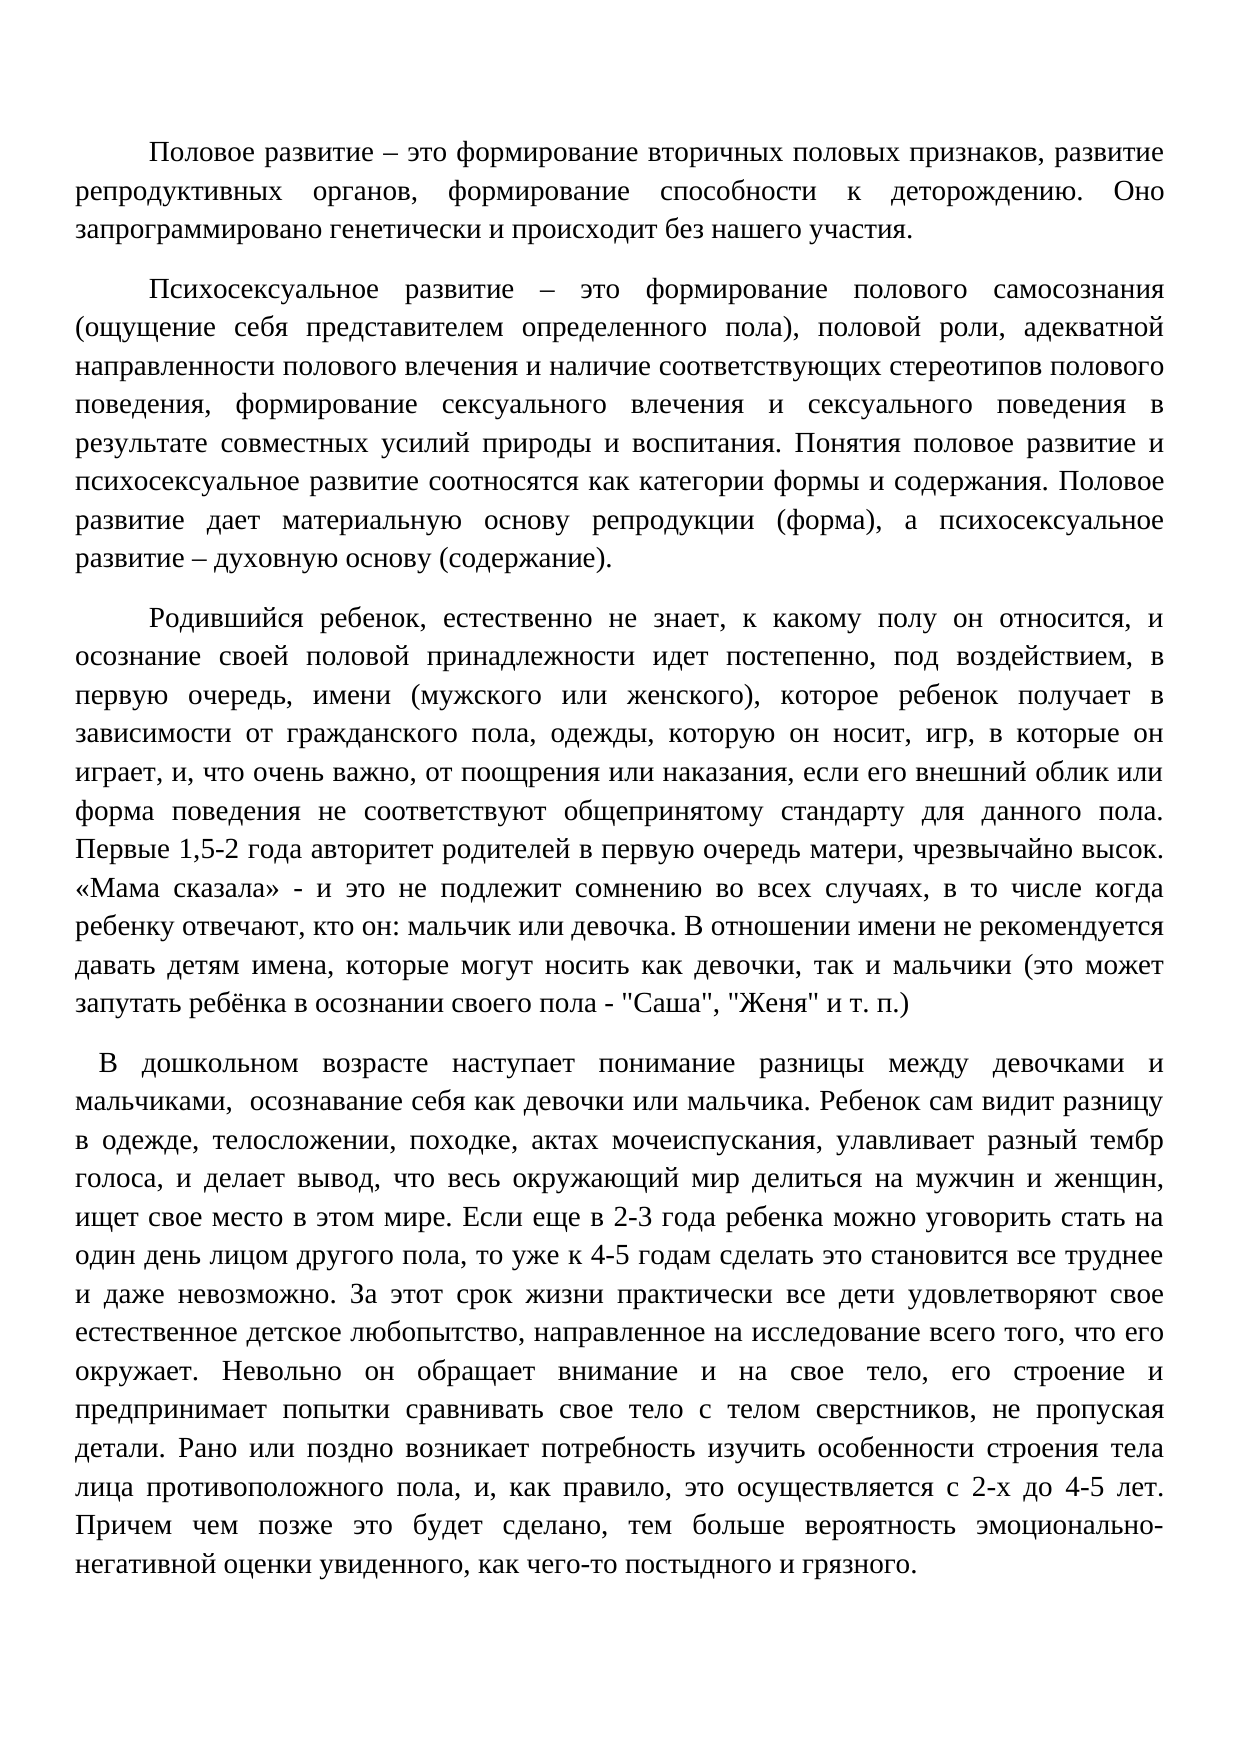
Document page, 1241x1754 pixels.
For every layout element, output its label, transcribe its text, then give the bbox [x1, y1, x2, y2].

text Психосексуальное развитие – это формирование полового самосознания (ощущение себя представителем определенного пола), половой роли, адекватной направленности полового влечения и наличие соответствующих стереотипов полового поведения, формирование сексуального влечения и сексуального поведения в результате совместных усилий природы и воспитания. Понятия половое развитие и психосексуальное развитие соотносятся как категории формы и содержания. Половое развитие дает материальную основу репродукции (форма), а психосексуальное развитие – духовную основу (содержание). [75, 271, 1165, 574]
text В дошкольном возрасте наступает понимание разницы между девочками и мальчиками, осознавание себя как девочки или мальчика. Ребенок сам видит разницу в одежде, телосложении, походке, актах мочеиспускания, улавливает разный тембр голоса, и делает вывод, что весь окружающий мир делиться на мужчин и женщин, ищет свое место в этом мире. Если еще в 2-3 года ребенка можно уговорить стать на один день лицом другого пола, то уже к 4-5 годам сделать это становится все труднее и даже невозможно. За этот срок жизни практически все дети удовлетворяют свое естественное детское любопытство, направленное на исследование всего того, что его окружает. Невольно он обращает внимание и на свое тело, его строение и предпринимает попытки сравнивать свое тело с телом сверстников, не пропуская детали. Рано или поздно возникает потребность изучить особенности строения тела лица противоположного пола, и, как правило, это осуществляется с 2-х до 4-5 лет. Причем чем позже это будет сделано, тем больше вероятность эмоционально-негативной оценки увиденного, как чего-то постыдного и грязного. [75, 1045, 1165, 1579]
text Родившийся ребенок, естественно не знает, к какому полу он относится, и осознание своей половой принадлежности идет постепенно, под воздействием, в первую очередь, имени (мужского или женского), которое ребенок получает в зависимости от гражданского пола, одежды, которую он носит, игр, в которые он играет, и, что очень важно, от поощрения или наказания, если его внешний облик или форма поведения не соответствуют общепринятому стандарту для данного пола. Первые 1,5-2 года авторитет родителей в первую очередь матери, чрезвычайно высок. «Мама сказала» - и это не подлежит сомнению во всех случаях, в то числе когда ребенку отвечают, кто он: мальчик или девочка. В отношении имени не рекомендуется давать детям имена, которые могут носить как девочки, так и мальчики (это может запутать ребёнка в осознании своего пола - "Саша", "Женя" и т. п.) [75, 600, 1165, 1019]
text Половое развитие – это формирование вторичных половых признаков, развитие репродуктивных органов, формирование способности к деторождению. Оно запрограммировано генетически и происходит без нашего участия. [75, 134, 1165, 245]
